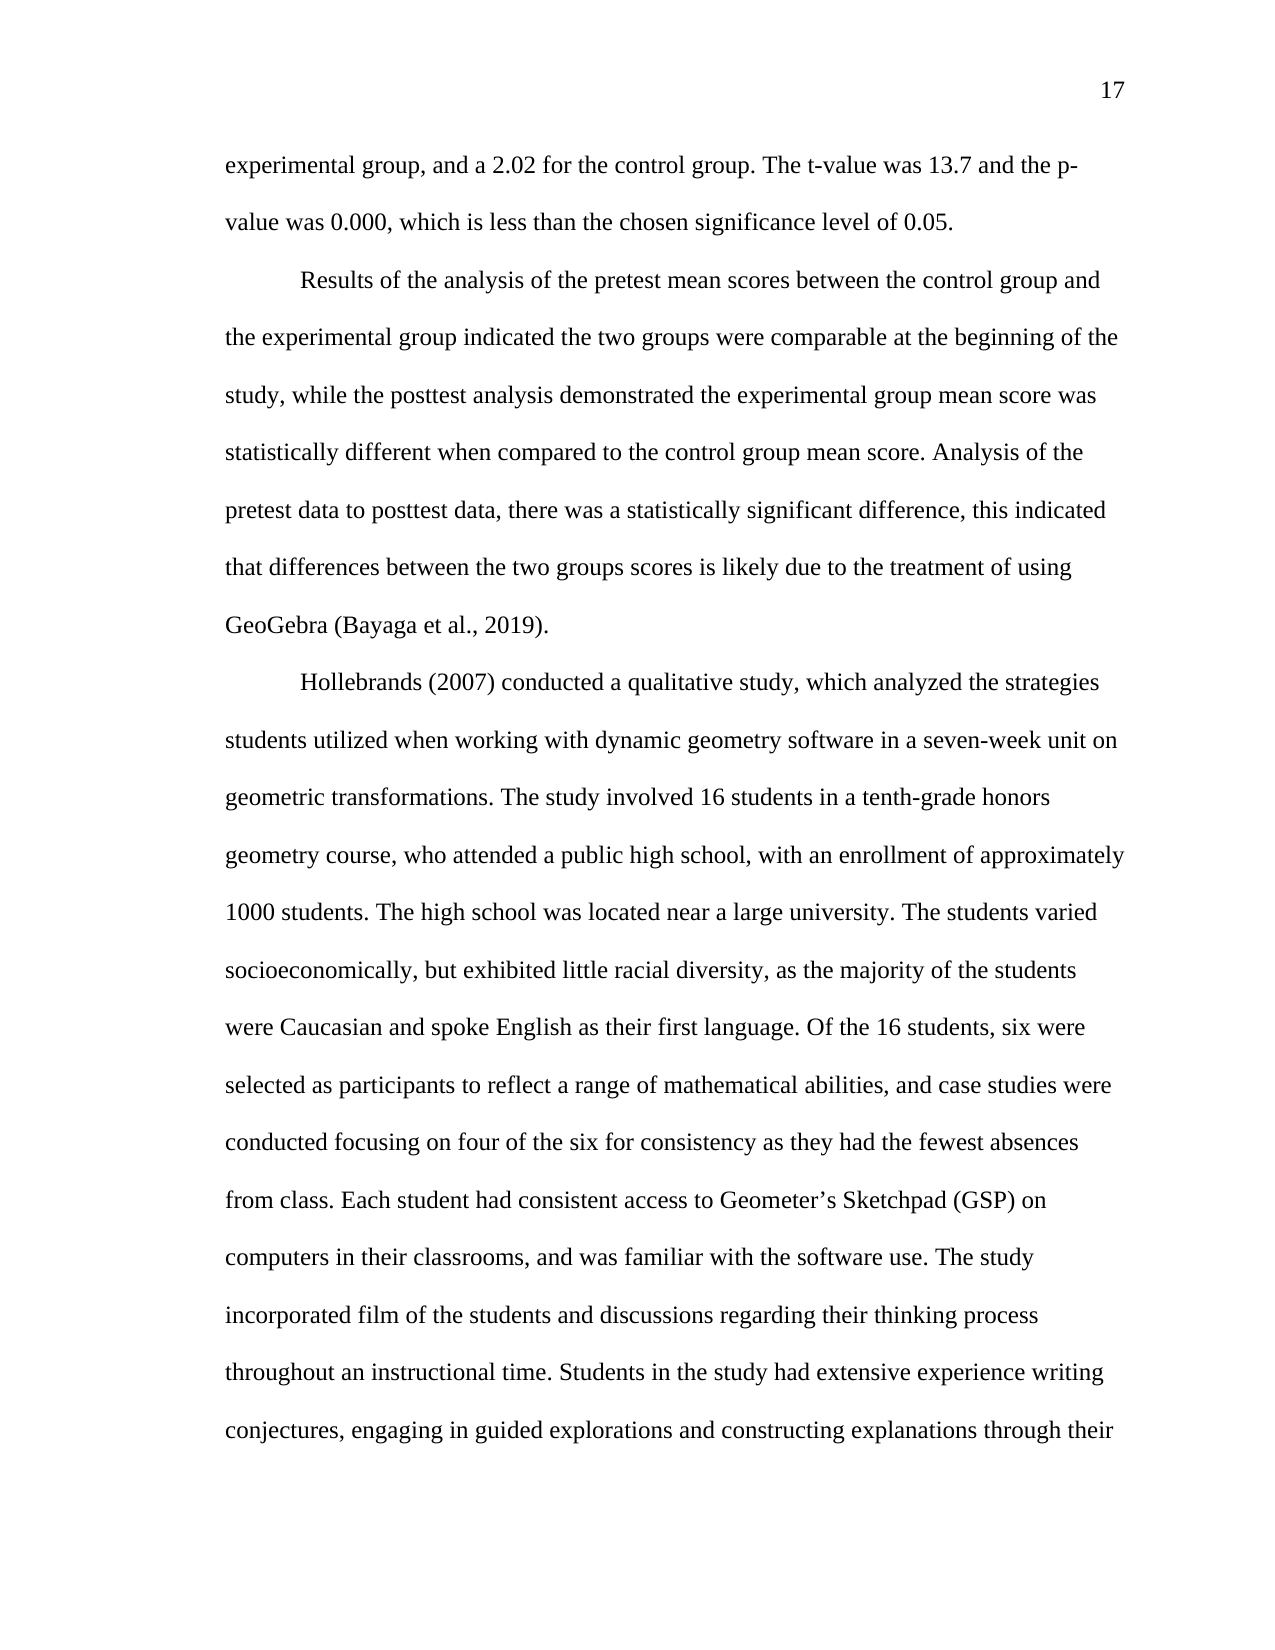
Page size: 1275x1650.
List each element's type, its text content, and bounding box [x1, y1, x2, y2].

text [225, 667, 1125, 1444]
text Results of the analysis of the pretest mean scores between the control group and the experimental group indicated the two groups were comparable at the beginning of the study, while the posttest analysis demonstrated the experimental group mean score was statistically different when compared to the control group mean score. Analysis of the pretest data to posttest data, there was a statistically significant difference, this indicated that differences between the two groups scores is likely due to the treatment of using GeoGebra (Bayaga et al., 2019). [225, 265, 1125, 639]
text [225, 150, 1125, 236]
